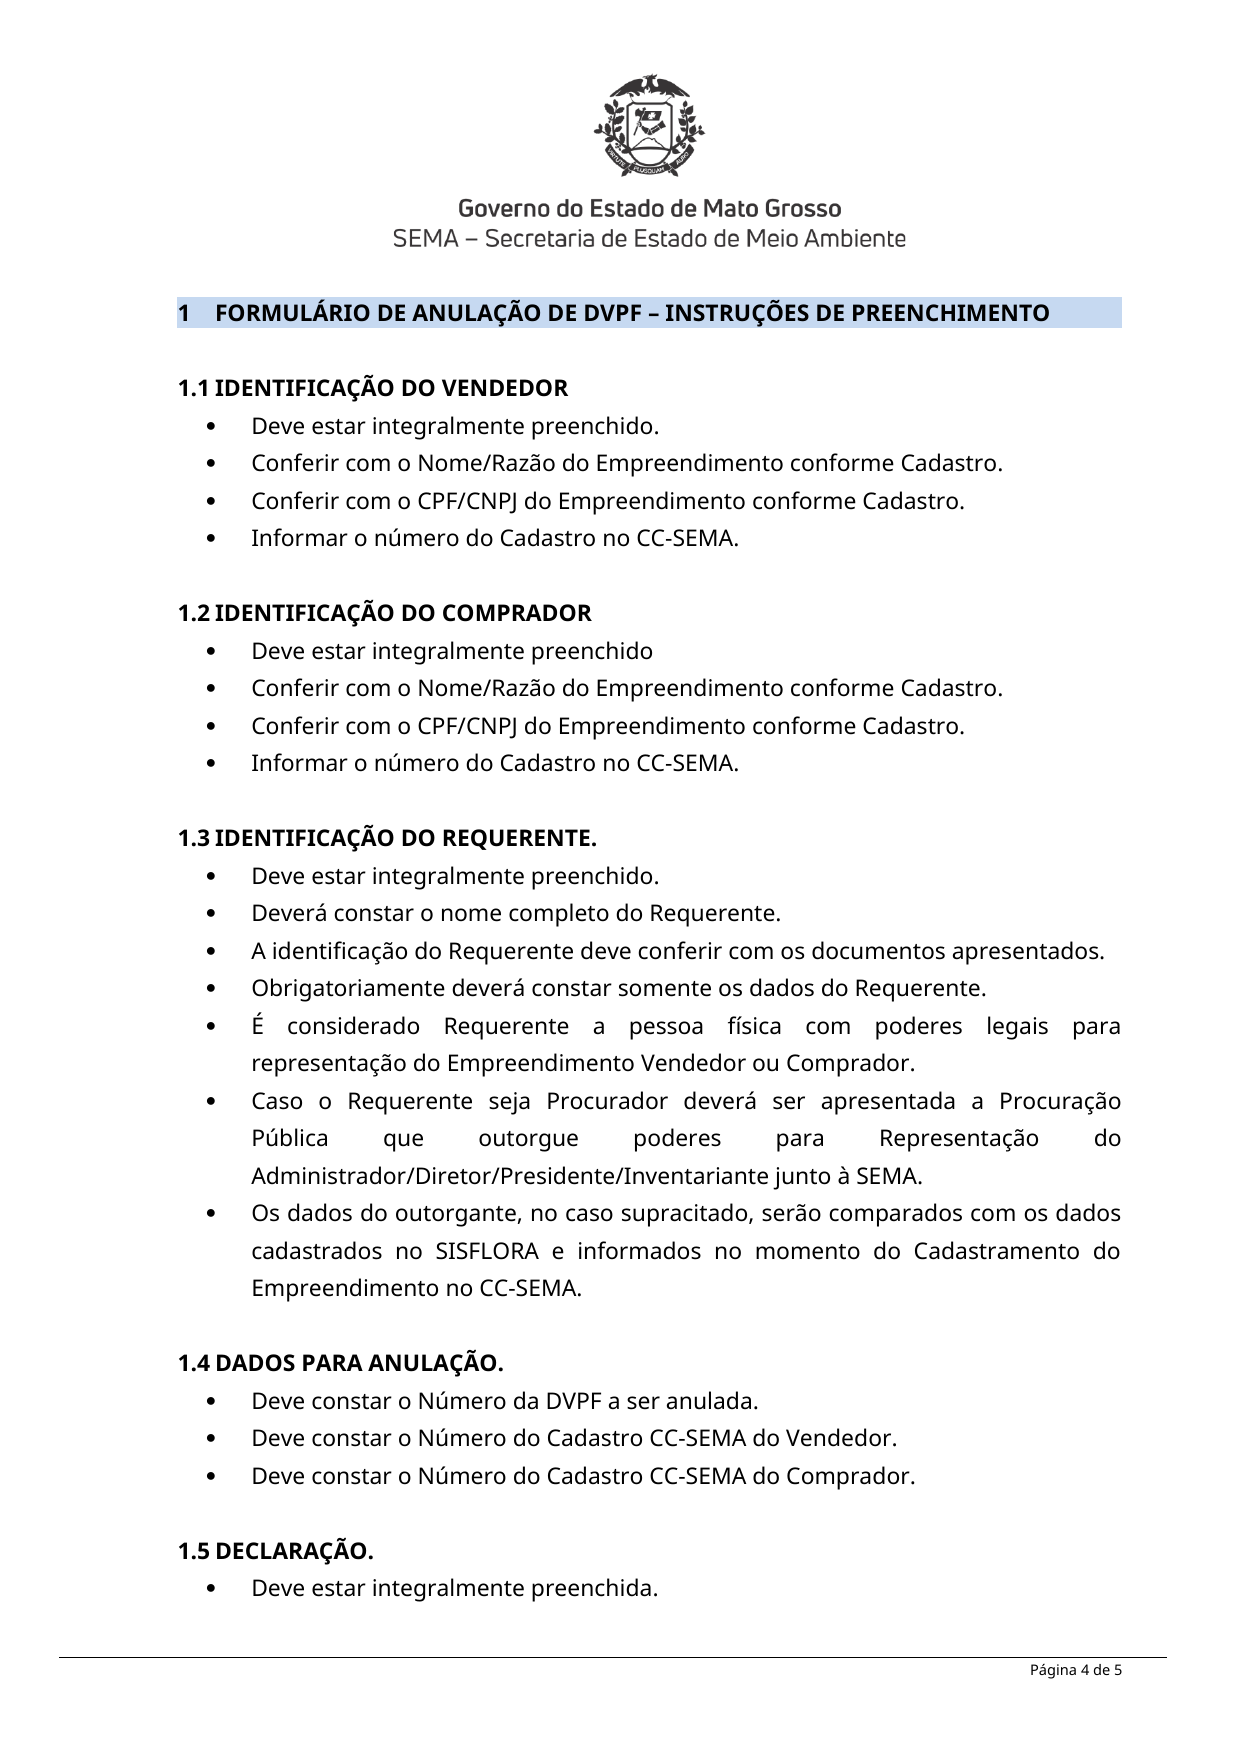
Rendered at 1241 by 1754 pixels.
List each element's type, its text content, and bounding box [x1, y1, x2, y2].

picture [393, 73, 906, 247]
list Os dados do outorgante, no caso supracitado, serão comparados com os dados cadastrados no SISFLORA e informados no momento do Cadastramento do Empreendimento no CC-SEMA. [207, 1197, 1122, 1303]
list Obrigatoriamente deverá constar somente os dados do Requerente. [207, 972, 1122, 1003]
list Conferir com o Nome/Razão do Empreendimento conforme Cadastro. [207, 672, 1122, 703]
list Informar o número do Cadastro no CC-SEMA. [207, 522, 1122, 553]
list Deve constar o Número do Cadastro CC-SEMA do Comprador. [207, 1459, 1122, 1491]
list DECLARAÇÃO. [177, 1534, 1122, 1566]
list Conferir com o CPF/CNPJ do Empreendimento conforme Cadastro. [207, 709, 1122, 741]
list Deve constar o Número do Cadastro CC-SEMA do Vendedor. [207, 1422, 1122, 1453]
list DADOS PARA ANULAÇÃO. [177, 1347, 1122, 1378]
list A identificação do Requerente deve conferir com os documentos apresentados. [207, 934, 1122, 966]
list Conferir com o Nome/Razão do Empreendimento conforme Cadastro. [207, 447, 1122, 478]
list Deverá constar o nome completo do Requerente. [207, 897, 1122, 928]
list Informar o número do Cadastro no CC-SEMA. [207, 747, 1122, 778]
list IDENTIFICAÇÃO DO REQUERENTE. [177, 822, 1122, 853]
list Caso o Requerente seja Procurador deverá ser apresentada a Procuração Pública que outorgue poderes para Representação do Administrador/Diretor/Presidente/Inventariante junto à SEMA. [207, 1084, 1122, 1191]
list Deve estar integralmente preenchido. [207, 859, 1122, 891]
list Deve estar integralmente preenchida. [207, 1572, 1122, 1603]
list FORMULÁRIO DE ANULAÇÃO DE DVPF – INSTRUÇÕES DE PREENCHIMENTO [177, 297, 1122, 328]
list IDENTIFICAÇÃO DO COMPRADOR [177, 597, 1122, 628]
list Deve estar integralmente preenchido [207, 634, 1122, 666]
list Deve constar o Número da DVPF a ser anulada. [207, 1384, 1122, 1416]
list Deve estar integralmente preenchido. [207, 409, 1122, 441]
list Conferir com o CPF/CNPJ do Empreendimento conforme Cadastro. [207, 484, 1122, 516]
list É considerado Requerente a pessoa física com poderes legais para representação do Empreendimento Vendedor ou Comprador. [207, 1009, 1122, 1078]
list IDENTIFICAÇÃO DO VENDEDOR [177, 372, 1122, 403]
